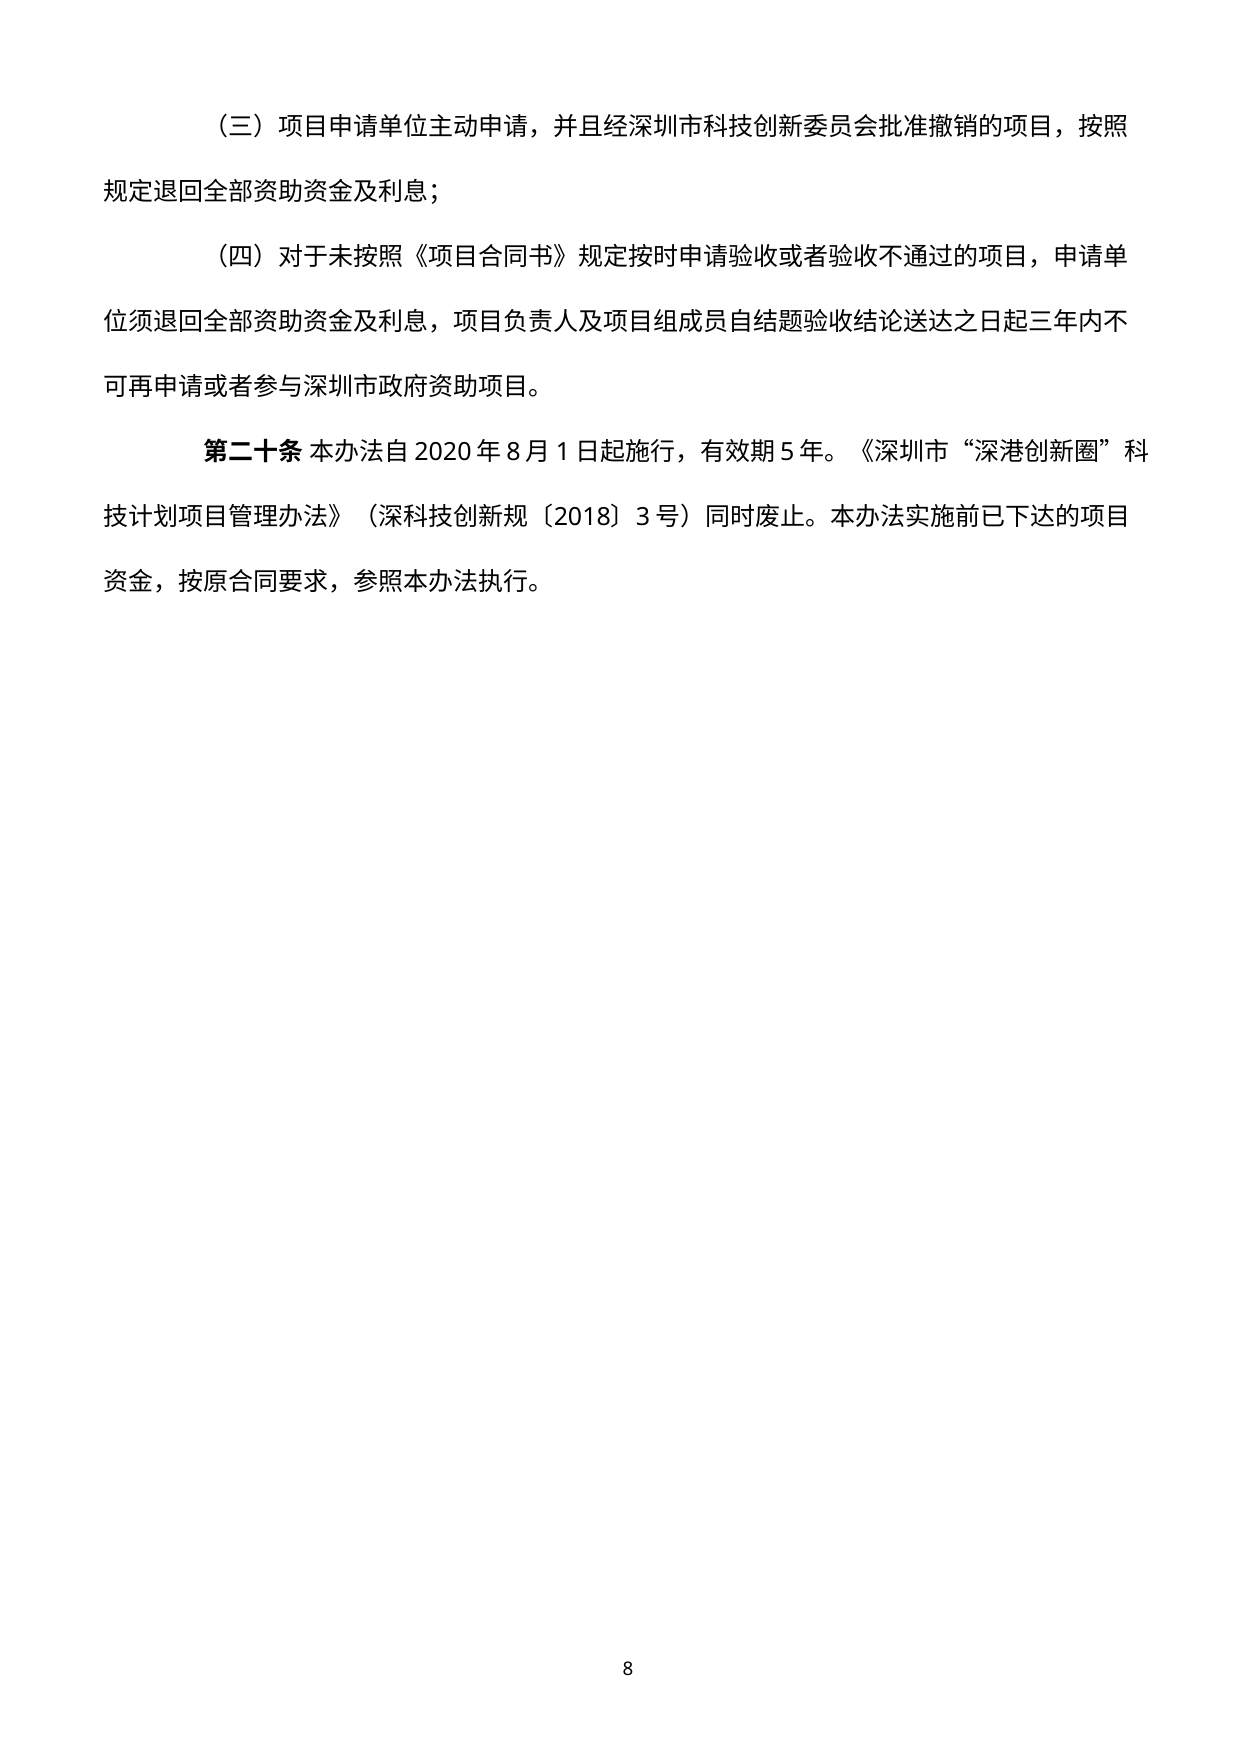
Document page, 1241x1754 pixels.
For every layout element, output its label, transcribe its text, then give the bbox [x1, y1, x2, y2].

text （三）项目申请单位主动申请，并且经深圳市科技创新委员会批准撤销的项目，按照规定退回全部资助资金及利息； [103, 92, 1152, 222]
text （四）对于未按照《项目合同书》规定按时申请验收或者验收不通过的项目，申请单位须退回全部资助资金及利息，项目负责人及项目组成员自结题验收结论送达之日起三年内不可再申请或者参与深圳市政府资助项目。 [103, 222, 1152, 417]
text 第二十条 本办法自2020年8月1日起施行，有效期5年。《深圳市“深港创新圈”科技计划项目管理办法》（深科技创新规〔2018〕3号）同时废止。本办法实施前已下达的项目资金，按原合同要求，参照本办法执行。 [103, 417, 1152, 612]
